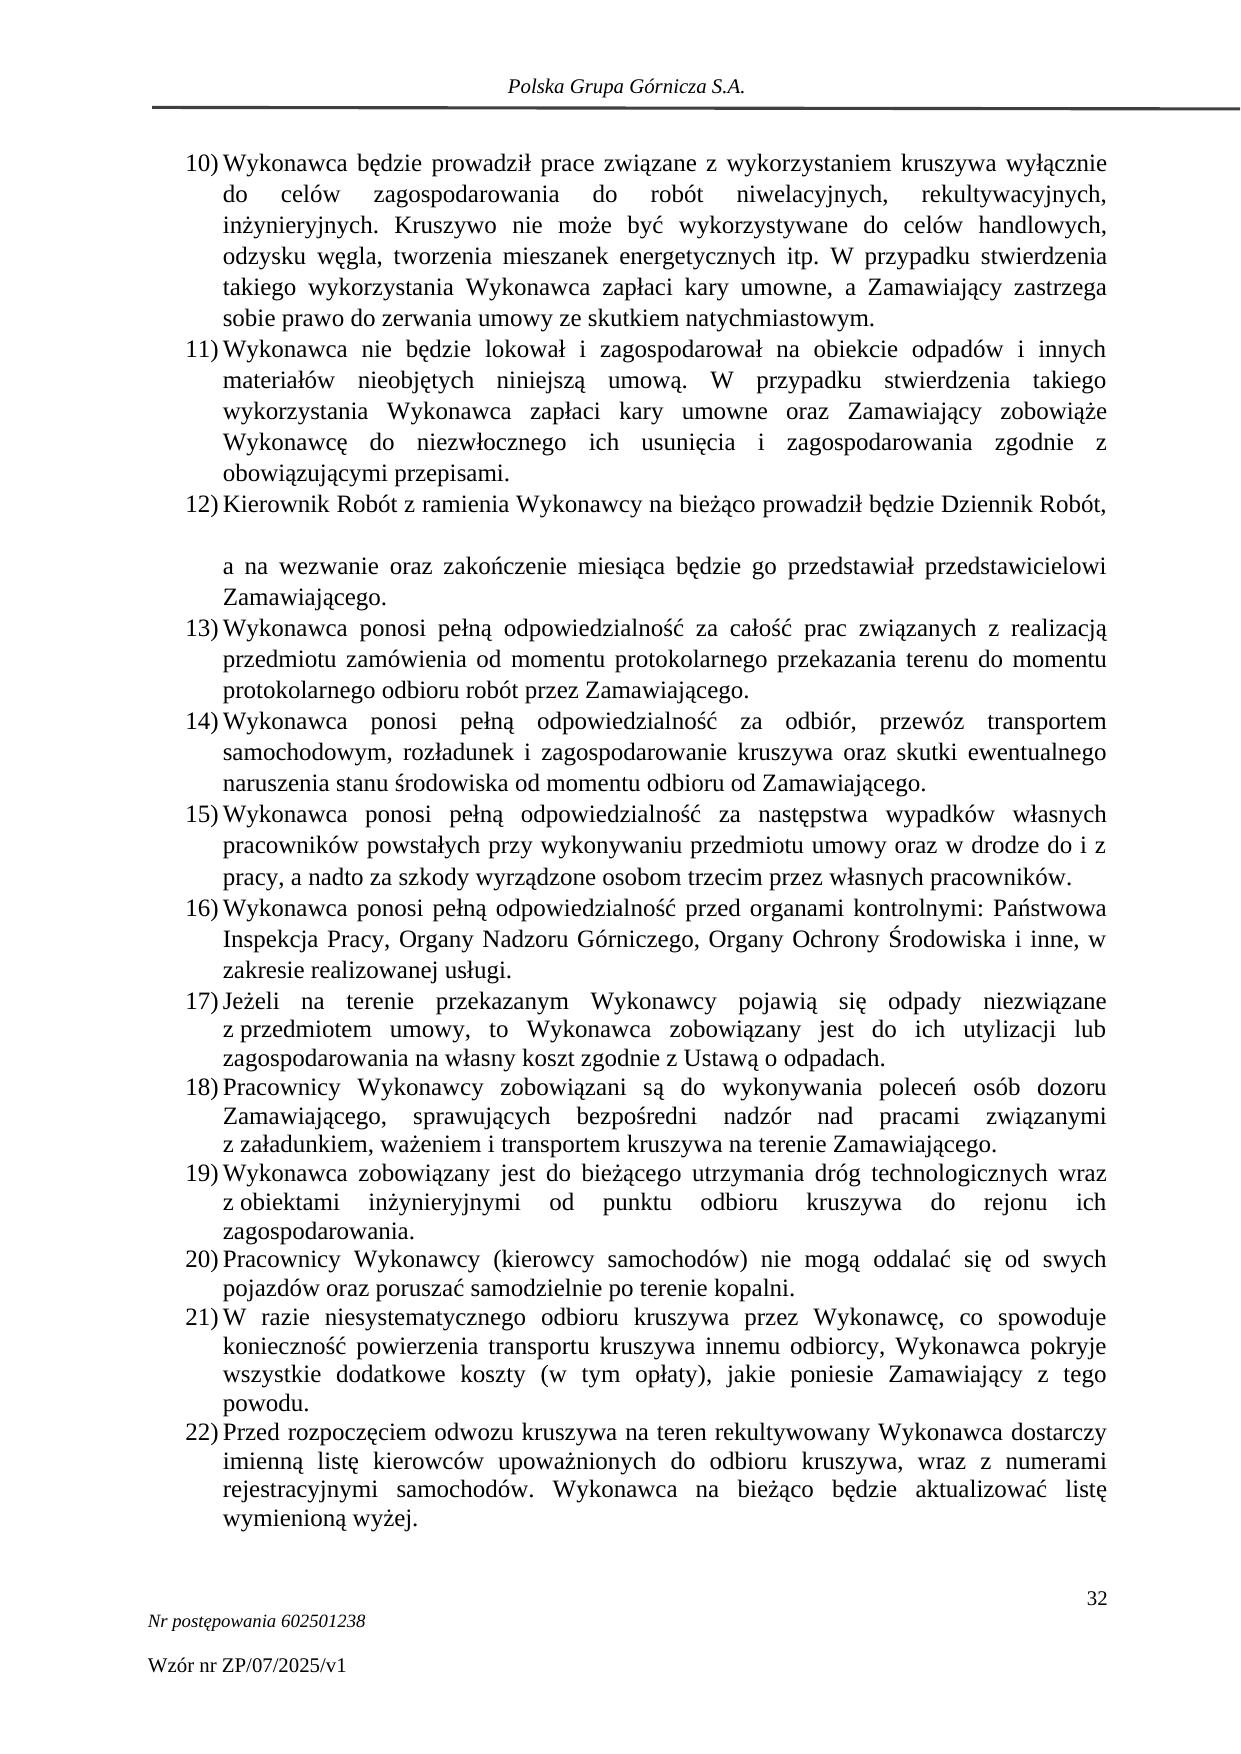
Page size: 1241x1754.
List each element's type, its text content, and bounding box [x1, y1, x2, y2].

list Wykonawca ponosi pełną odpowiedzialność przed organami kontrolnymi: Państwowa Inspekcja Pracy, Organy Nadzoru Górniczego, Organy Ochrony Środowiska i inne, w zakresie realizowanej usługi. [185, 893, 1107, 983]
list Pracownicy Wykonawcy zobowiązani są do wykonywania poleceń osób dozoru Zamawiającego, sprawujących bezpośredni nadzór nad pracami związanymi z załadunkiem, ważeniem i transportem kruszywa na terenie Zamawiającego. [185, 1072, 1107, 1158]
list Wykonawca będzie prowadził prace związane z wykorzystaniem kruszywa wyłącznie do celów zagospodarowania do robót niwelacyjnych, rekultywacyjnych, inżynieryjnych. Kruszywo nie może być wykorzystywane do celów handlowych, odzysku węgla, tworzenia mieszanek energetycznych itp. W przypadku stwierdzenia takiego wykorzystania Wykonawca zapłaci kary umowne, a Zamawiający zastrzega sobie prawo do zerwania umowy ze skutkiem natychmiastowym. [185, 148, 1107, 332]
list Wykonawca nie będzie lokował i zagospodarował na obiekcie odpadów i innych materiałów nieobjętych niniejszą umową. W przypadku stwierdzenia takiego wykorzystania Wykonawca zapłaci kary umowne oraz Zamawiający zobowiąże Wykonawcę do niezwłocznego ich usunięcia i zagospodarowania zgodnie z obowiązującymi przepisami. [185, 334, 1107, 487]
list Pracownicy Wykonawcy (kierowcy samochodów) nie mogą oddalać się od swych pojazdów oraz poruszać samodzielnie po terenie kopalni. [185, 1244, 1107, 1302]
list Wykonawca zobowiązany jest do bieżącego utrzymania dróg technologicznych wraz z obiektami inżynieryjnymi od punktu odbioru kruszywa do rejonu ich zagospodarowania. [185, 1158, 1107, 1244]
list Przed rozpoczęciem odwozu kruszywa na teren rekultywowany Wykonawca dostarczy imienną listę kierowców upoważnionych do odbioru kruszywa, wraz z numerami rejestracyjnymi samochodów. Wykonawca na bieżąco będzie aktualizować listę wymienioną wyżej. [185, 1417, 1107, 1532]
list Jeżeli na terenie przekazanym Wykonawcy pojawią się odpady niezwiązane z przedmiotem umowy, to Wykonawca zobowiązany jest do ich utylizacji lub zagospodarowania na własny koszt zgodnie z Ustawą o odpadach. [185, 986, 1107, 1072]
list Kierownik Robót z ramienia Wykonawcy na bieżąco prowadził będzie Dziennik Robót, a na wezwanie oraz zakończenie miesiąca będzie go przedstawiał przedstawicielowi Zamawiającego. [185, 489, 1107, 611]
list Wykonawca ponosi pełną odpowiedzialność za odbiór, przewóz transportem samochodowym, rozładunek i zagospodarowanie kruszywa oraz skutki ewentualnego naruszenia stanu środowiska od momentu odbioru od Zamawiającego. [185, 706, 1107, 797]
list W razie niesystematycznego odbioru kruszywa przez Wykonawcę, co spowoduje konieczność powierzenia transportu kruszywa innemu odbiorcy, Wykonawca pokryje wszystkie dodatkowe koszty (w tym opłaty), jakie poniesie Zamawiający z tego powodu. [185, 1302, 1107, 1417]
list Wykonawca ponosi pełną odpowiedzialność za następstwa wypadków własnych pracowników powstałych przy wykonywaniu przedmiotu umowy oraz w drodze do i z pracy, a nadto za szkody wyrządzone osobom trzecim przez własnych pracowników. [185, 799, 1107, 890]
list Wykonawca ponosi pełną odpowiedzialność za całość prac związanych z realizacją przedmiotu zamówienia od momentu protokolarnego przekazania terenu do momentu protokolarnego odbioru robót przez Zamawiającego. [185, 613, 1107, 704]
